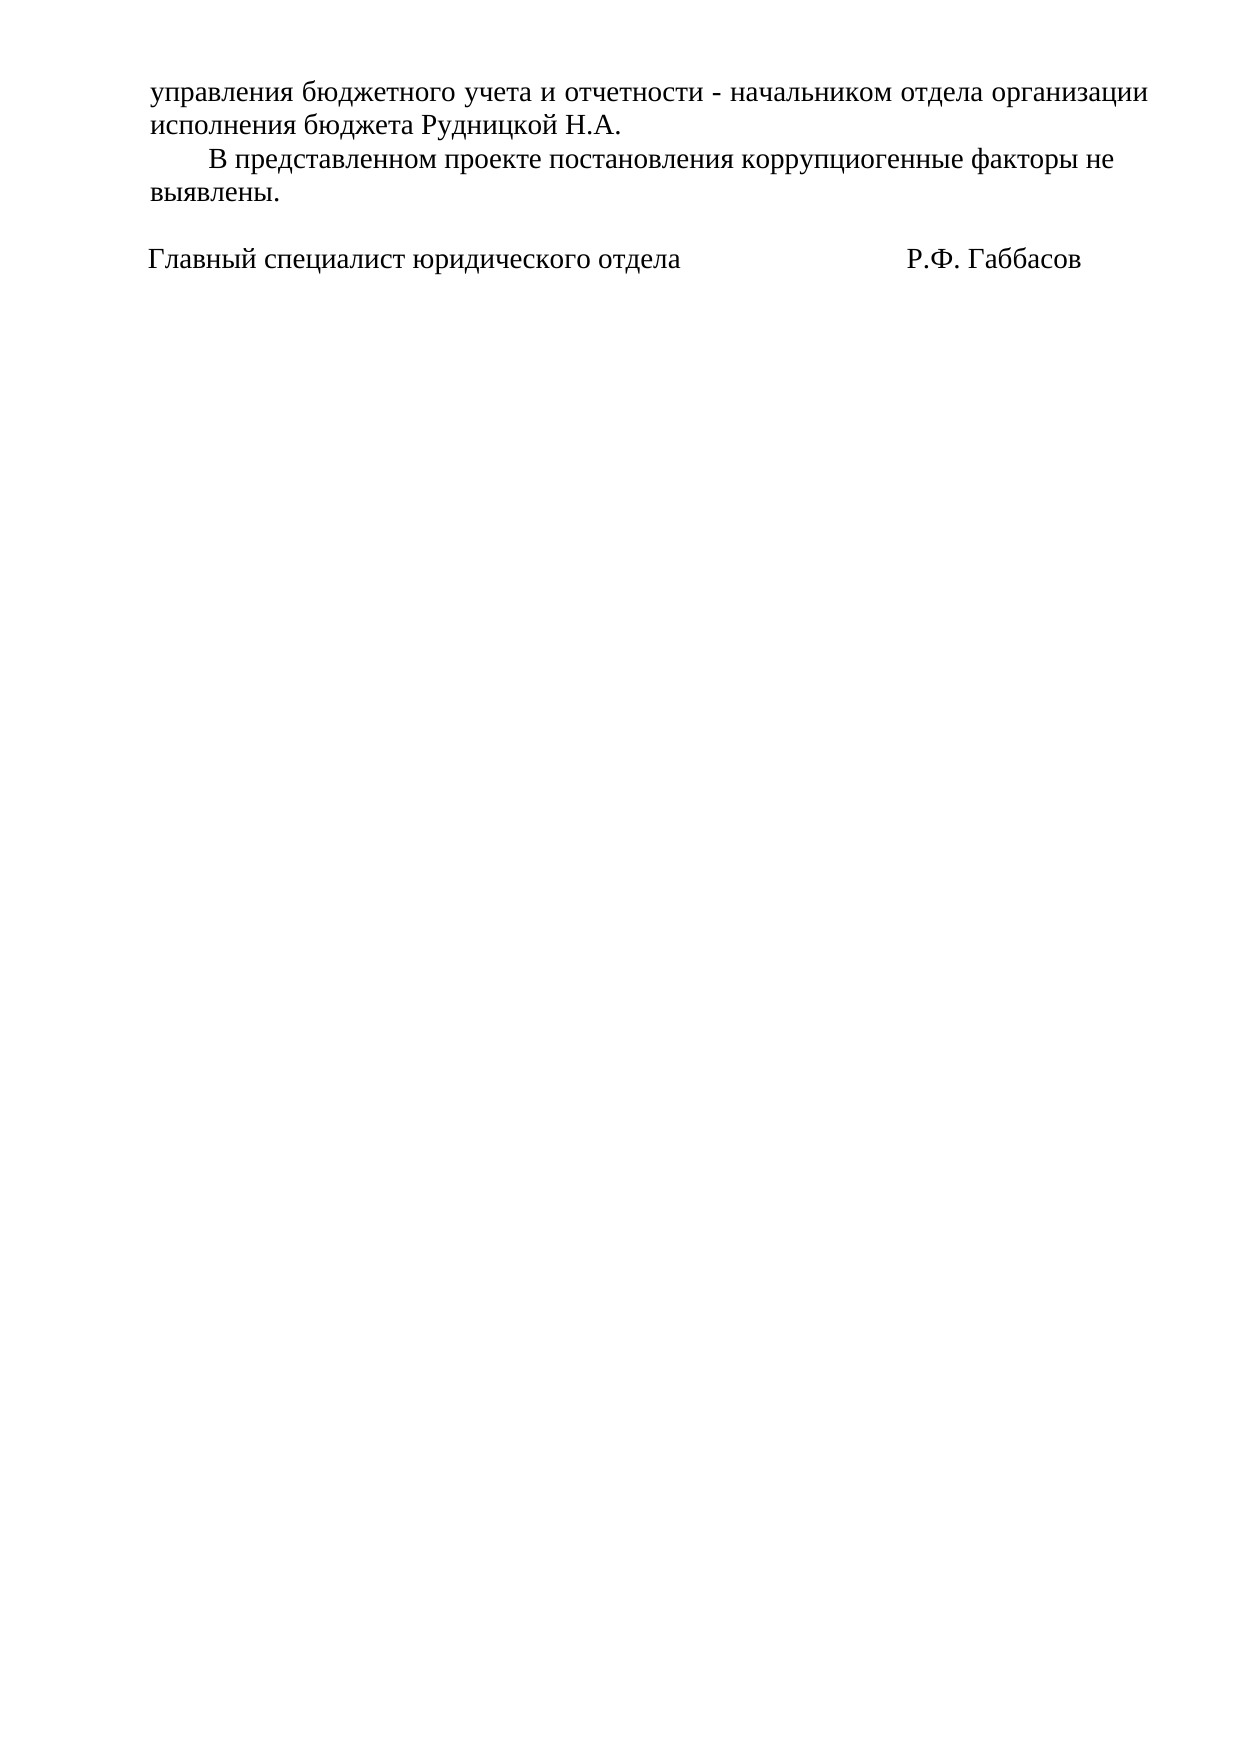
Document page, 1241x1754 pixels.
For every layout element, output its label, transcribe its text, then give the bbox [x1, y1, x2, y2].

text В представленном проекте постановления коррупциогенные факторы не выявлены. [150, 141, 1150, 208]
text Главный специалист юридического отдела Р.Ф. Габбасов [148, 242, 1152, 275]
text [150, 74, 1150, 141]
